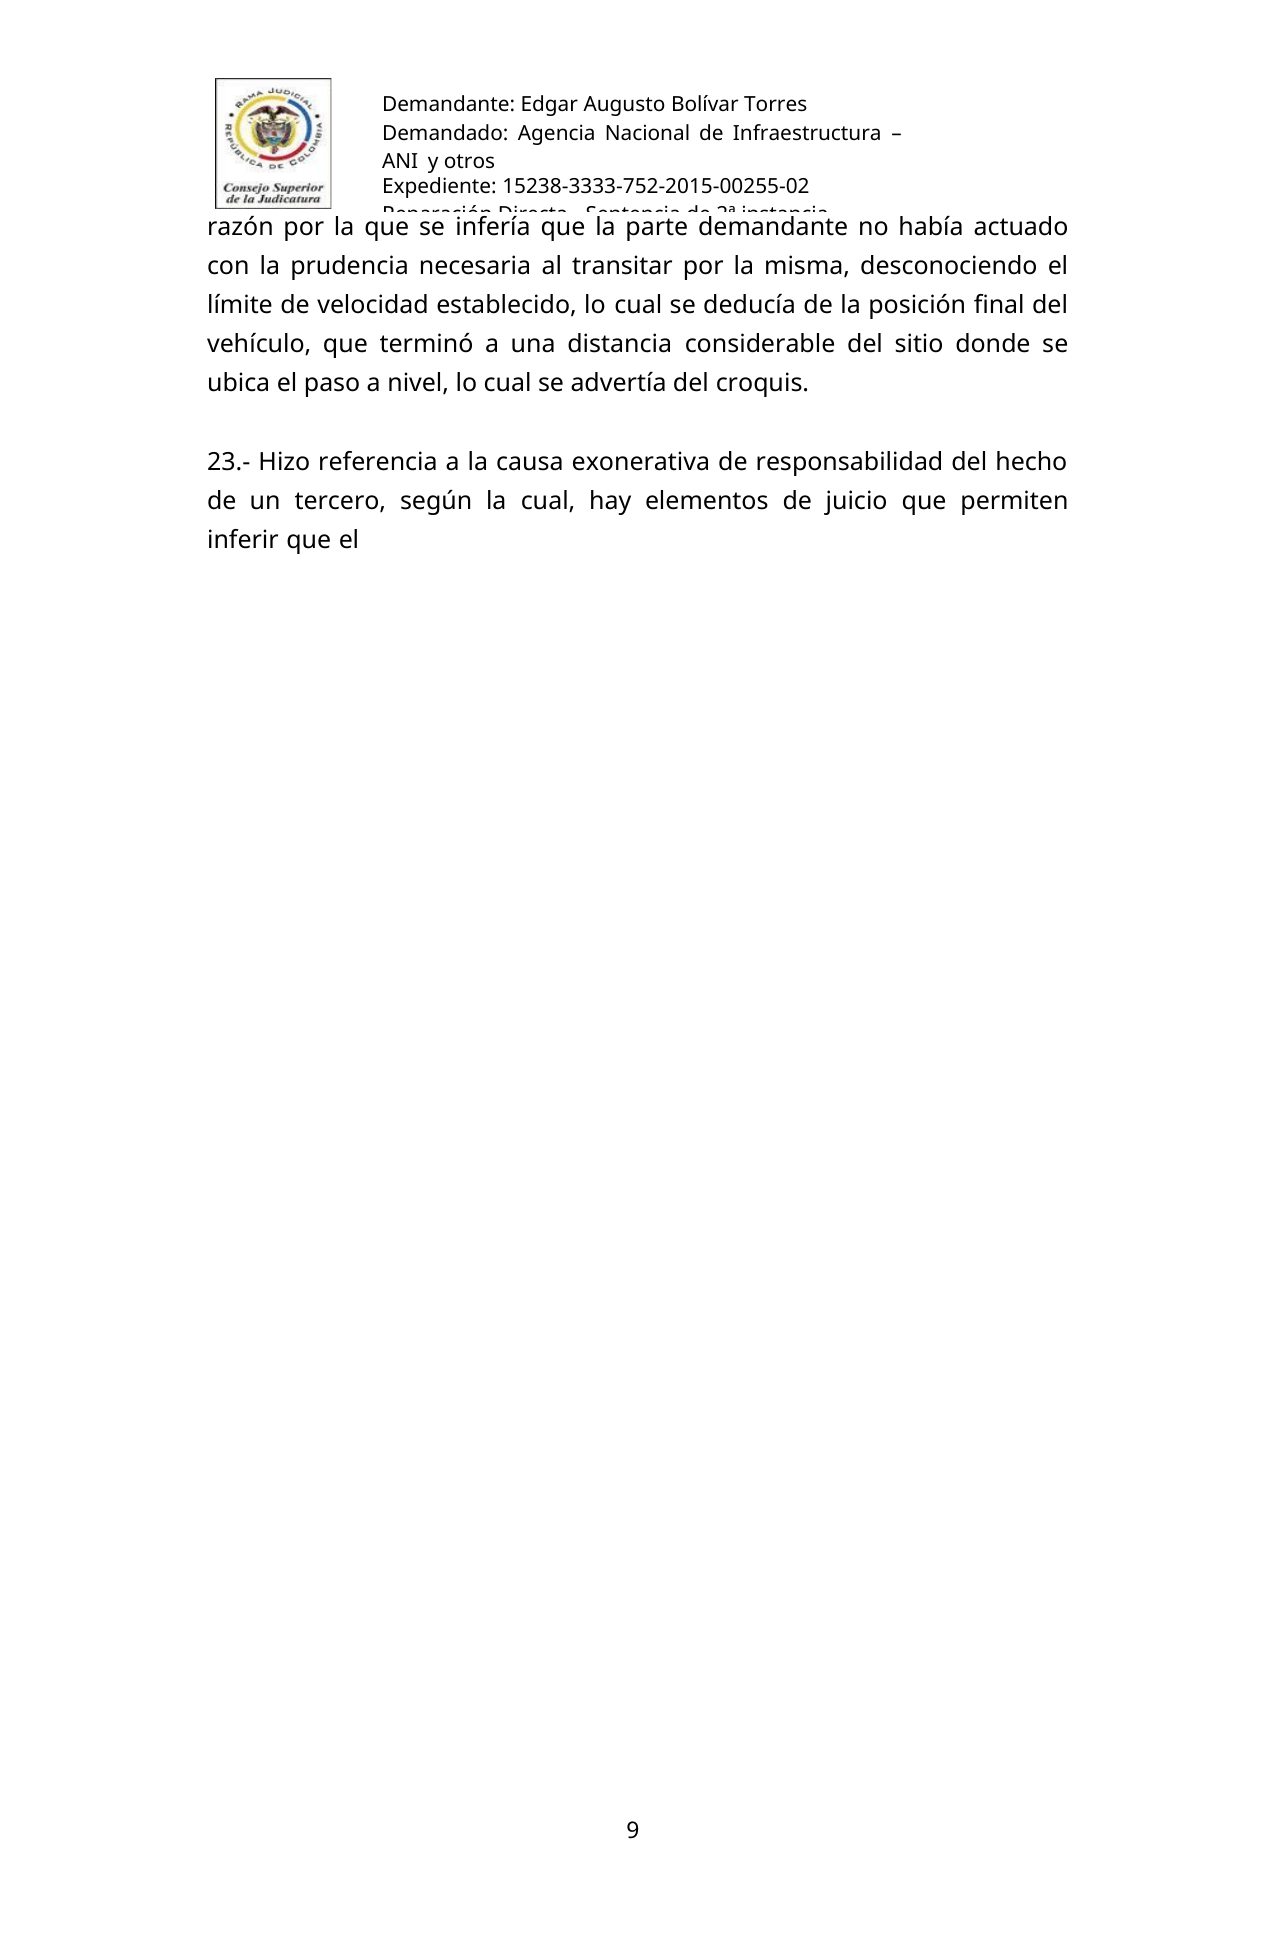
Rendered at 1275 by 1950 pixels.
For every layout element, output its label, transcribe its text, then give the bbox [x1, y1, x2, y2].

text 23.- Hizo referencia a la causa exonerativa de responsabilidad del hecho de un tercero, según la cual, hay elementos de juicio que permiten inferir que el [207, 443, 1069, 556]
picture [215, 78, 332, 208]
